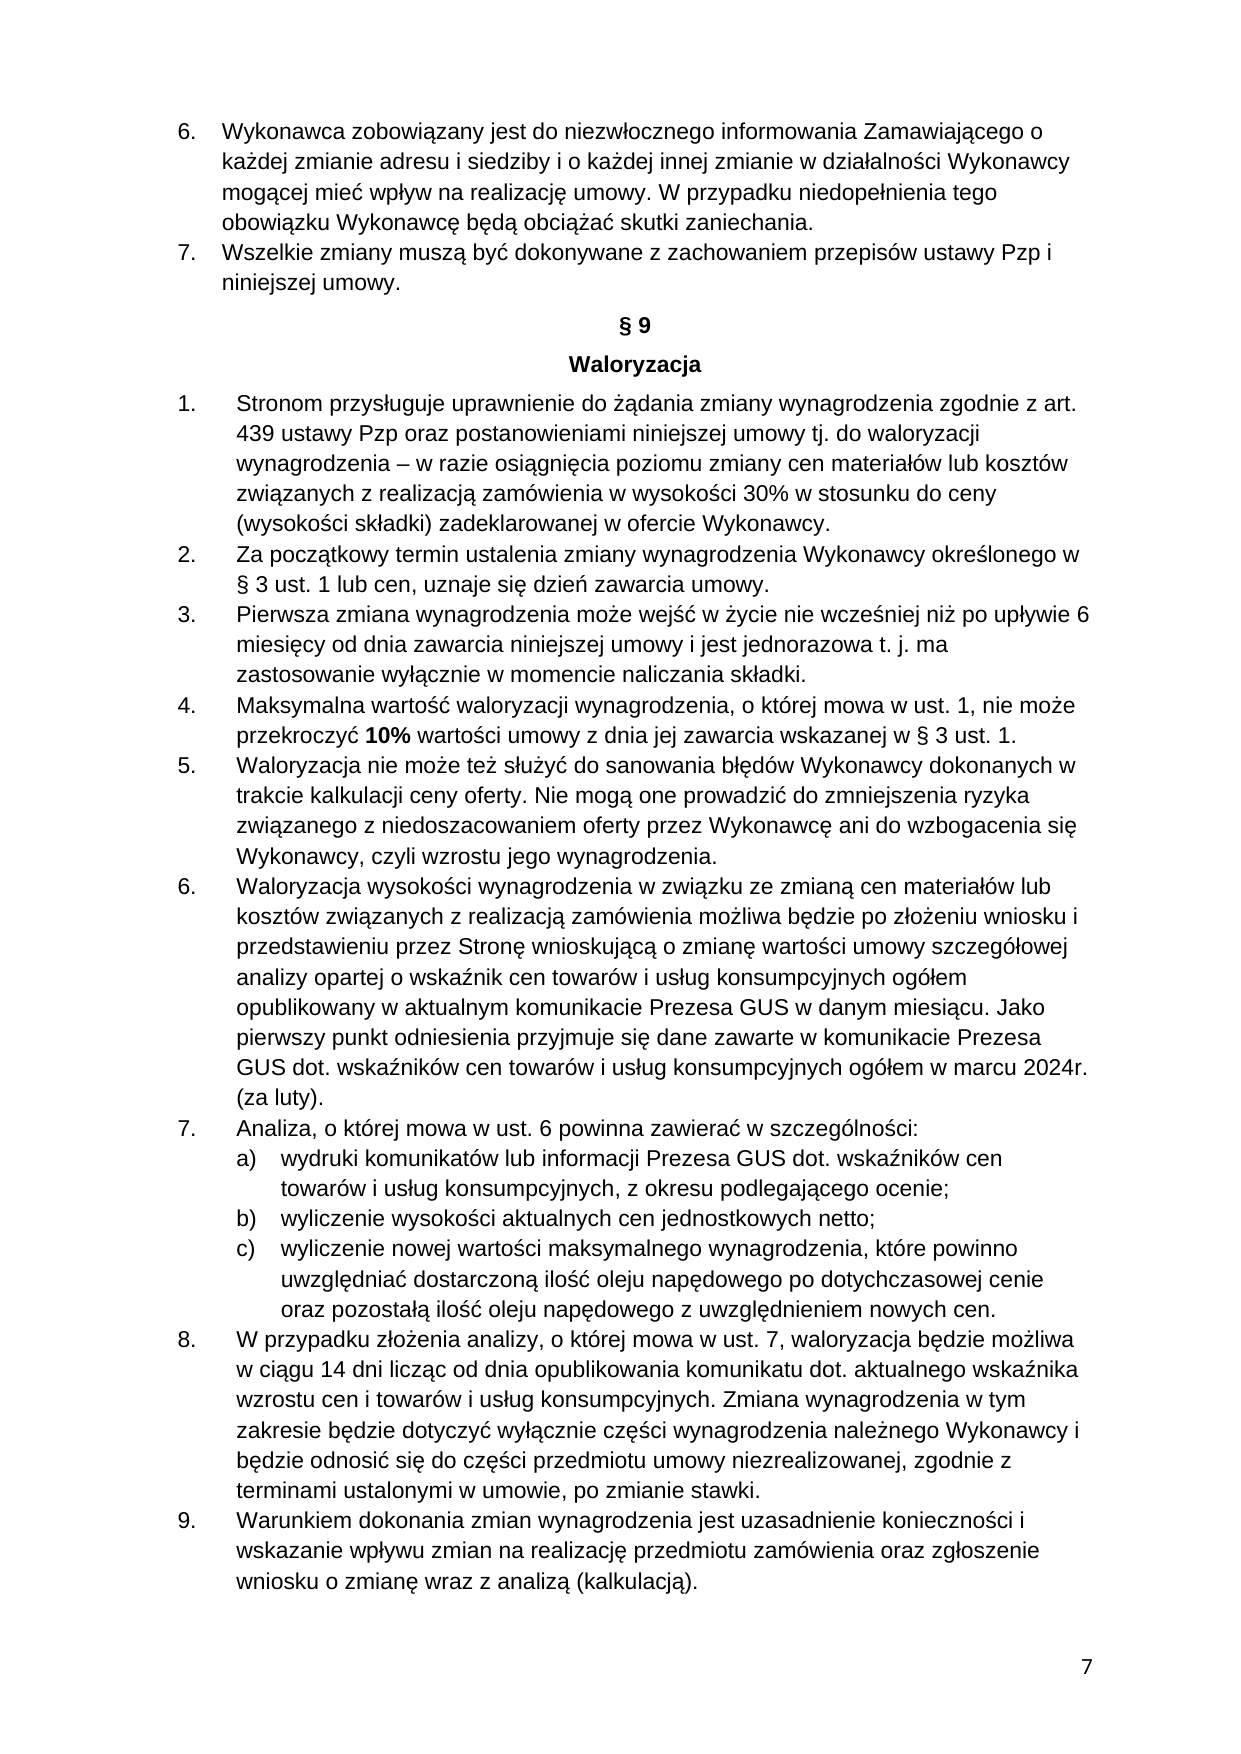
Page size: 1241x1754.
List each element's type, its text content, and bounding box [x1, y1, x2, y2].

list Wykonawca zobowiązany jest do niezwłocznego informowania Zamawiającego o każdej zmianie adresu i siedziby i o każdej innej zmianie w działalności Wykonawcy mogącej mieć wpływ na realizację umowy. W przypadku niedopełnienia tego obowiązku Wykonawcę będą obciążać skutki zaniechania. [177, 118, 1092, 235]
list wyliczenie wysokości aktualnych cen jednostkowych netto; [236, 1205, 1092, 1232]
list Warunkiem dokonania zmian wynagrodzenia jest uzasadnienie konieczności i wskazanie wpływu zmian na realizację przedmiotu zamówienia oraz zgłoszenie wniosku o zmianę wraz z analizą (kalkulacją). [177, 1507, 1092, 1594]
list Waloryzacja nie może też służyć do sanowania błędów Wykonawcy dokonanych w trakcie kalkulacji ceny oferty. Nie mogą one prowadzić do zmniejszenia ryzyka związanego z niedoszacowaniem oferty przez Wykonawcę ani do wzbogacenia się Wykonawcy, czyli wzrostu jego wynagrodzenia. [177, 752, 1092, 869]
subtitle § 9 [177, 312, 1092, 338]
list Za początkowy termin ustalenia zmiany wynagrodzenia Wykonawcy określonego w § 3 ust. 1 lub cen, uznaje się dzień zawarcia umowy. [177, 541, 1092, 597]
list Stronom przysługuje uprawnienie do żądania zmiany wynagrodzenia zgodnie z art. 439 ustawy Pzp oraz postanowieniami niniejszej umowy tj. do waloryzacji wynagrodzenia – w razie osiągnięcia poziomu zmiany cen materiałów lub kosztów związanych z realizacją zamówienia w wysokości 30% w stosunku do ceny (wysokości składki) zadeklarowanej w ofercie Wykonawcy. [177, 389, 1092, 537]
subtitle Waloryzacja [177, 351, 1092, 377]
list wydruki komunikatów lub informacji Prezesa GUS dot. wskaźników cen towarów i usług konsumpcyjnych, z okresu podlegającego ocenie; [236, 1145, 1092, 1201]
list Analiza, o której mowa w ust. 6 powinna zawierać w szczególności: [177, 1114, 1092, 1141]
list Wszelkie zmiany muszą być dokonywane z zachowaniem przepisów ustawy Pzp i niniejszej umowy. [177, 239, 1092, 296]
list Waloryzacja wysokości wynagrodzenia w związku ze zmianą cen materiałów lub kosztów związanych z realizacją zamówienia możliwa będzie po złożeniu wniosku i przedstawieniu przez Stronę wnioskującą o zmianę wartości umowy szczegółowej analizy opartej o wskaźnik cen towarów i usług konsumpcyjnych ogółem opublikowany w aktualnym komunikacie Prezesa GUS w danym miesiącu. Jako pierwszy punkt odniesienia przyjmuje się dane zawarte w komunikacie Prezesa GUS dot. wskaźników cen towarów i usług konsumpcyjnych ogółem w marcu 2024r. (za luty). [177, 873, 1092, 1111]
list Maksymalna wartość waloryzacji wynagrodzenia, o której mowa w ust. 1, nie może przekroczyć 10% wartości umowy z dnia jej zawarcia wskazanej w § 3 ust. 1. [177, 692, 1092, 748]
list Pierwsza zmiana wynagrodzenia może wejść w życie nie wcześniej niż po upływie 6 miesięcy od dnia zawarcia niniejszej umowy i jest jednorazowa t. j. ma zastosowanie wyłącznie w momencie naliczania składki. [177, 601, 1092, 688]
list wyliczenie nowej wartości maksymalnego wynagrodzenia, które powinno uwzględniać dostarczoną ilość oleju napędowego po dotychczasowej cenie oraz pozostałą ilość oleju napędowego z uwzględnieniem nowych cen. [236, 1235, 1092, 1322]
list W przypadku złożenia analizy, o której mowa w ust. 7, waloryzacja będzie możliwa w ciągu 14 dni licząc od dnia opublikowania komunikatu dot. aktualnego wskaźnika wzrostu cen i towarów i usług konsumpcyjnych. Zmiana wynagrodzenia w tym zakresie będzie dotyczyć wyłącznie części wynagrodzenia należnego Wykonawcy i będzie odnosić się do części przedmiotu umowy niezrealizowanej, zgodnie z terminami ustalonymi w umowie, po zmianie stawki. [177, 1326, 1092, 1503]
